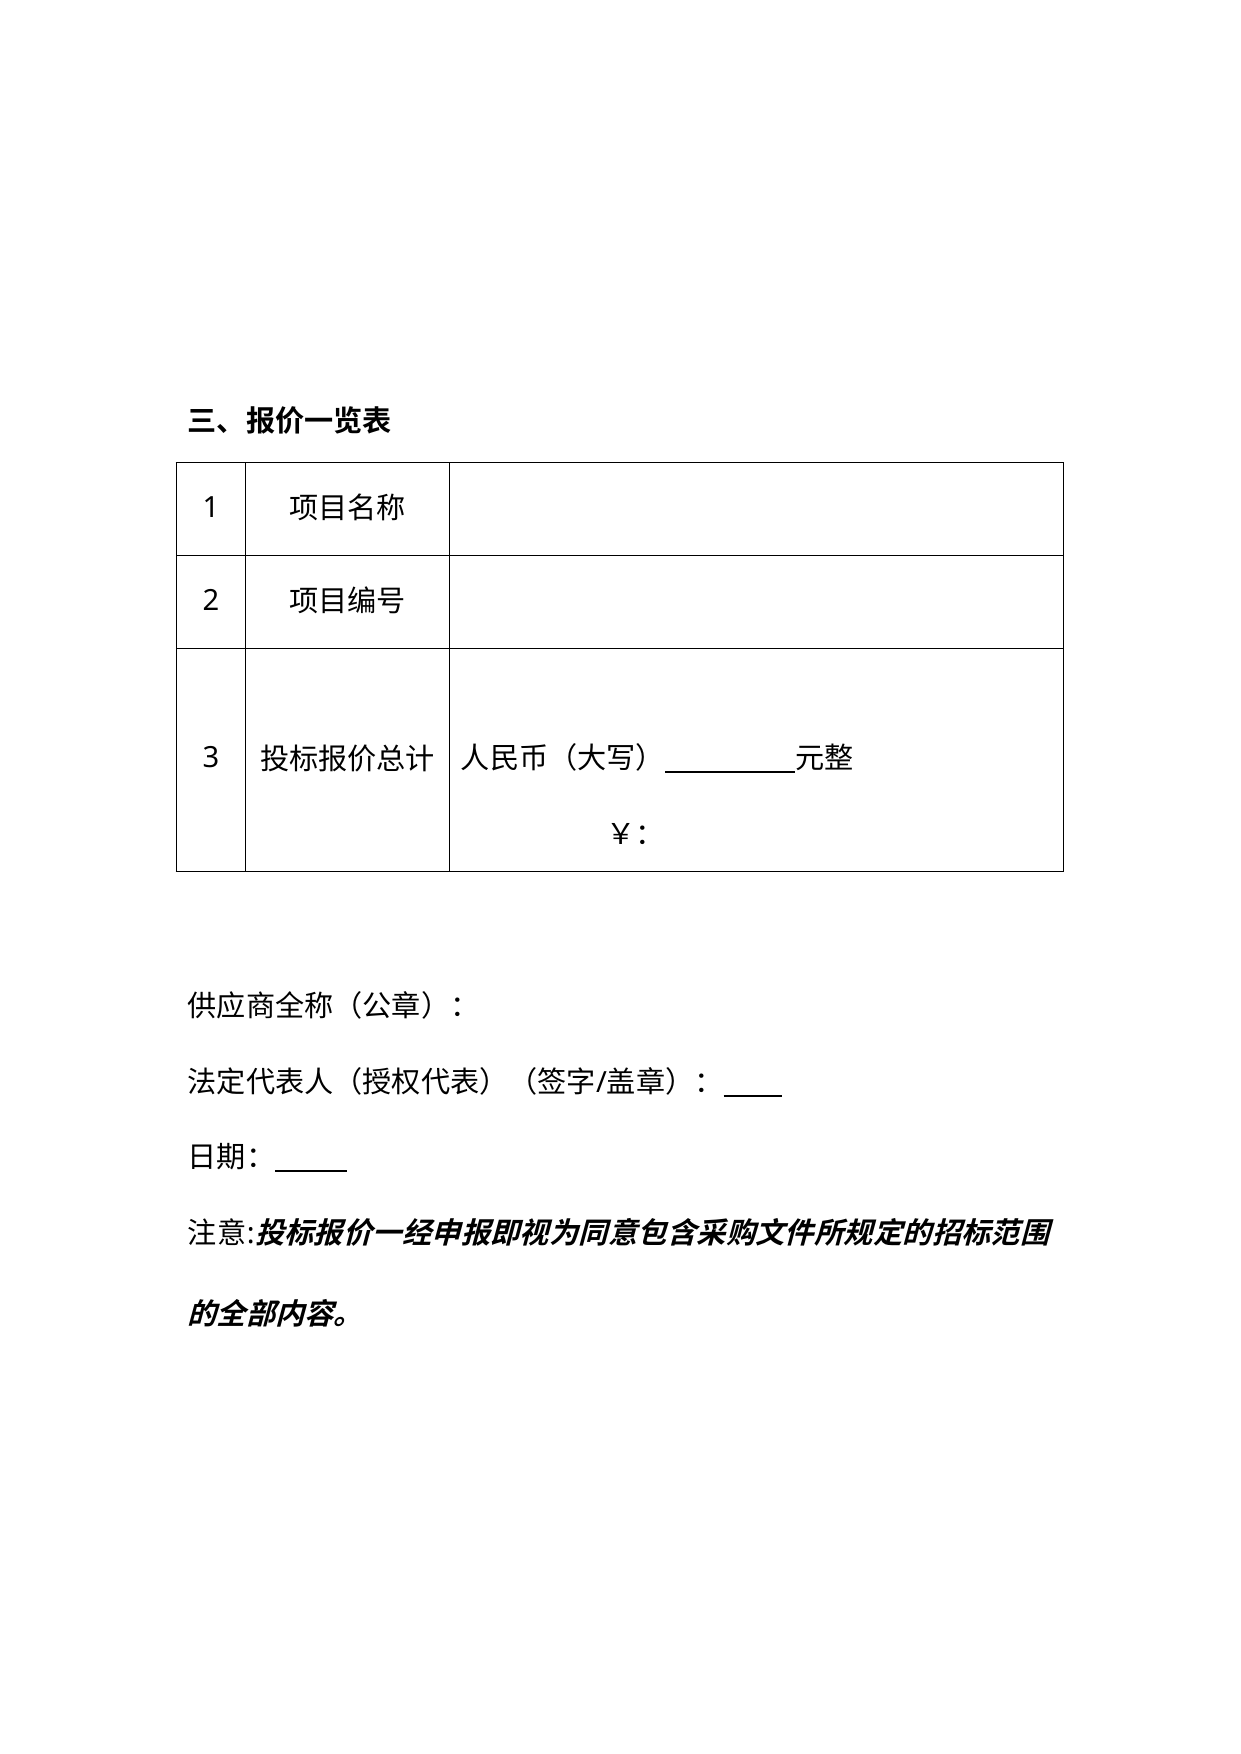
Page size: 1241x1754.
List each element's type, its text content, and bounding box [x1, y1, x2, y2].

table_cell 人民币（大写） 元整 ￥： [450, 649, 1063, 871]
text 三、报价一览表 [187, 387, 1053, 452]
text 日期： [187, 1123, 1053, 1188]
table_cell 2 [177, 556, 245, 648]
table_cell 3 [177, 649, 245, 871]
table_header 1 [177, 463, 245, 555]
table_header [450, 463, 1063, 555]
text 供应商全称（公章）： [187, 972, 1053, 1037]
table_cell 投标报价总计 [246, 649, 449, 871]
text 注意:投标报价一经申报即视为同意包含采购文件所规定的招标范围的全部内容。 [187, 1198, 1053, 1344]
table_header 项目名称 [246, 463, 449, 555]
text 法定代表人（授权代表）（签字/盖章）： [187, 1047, 1053, 1112]
table_cell [450, 556, 1063, 648]
table_cell 项目编号 [246, 556, 449, 648]
